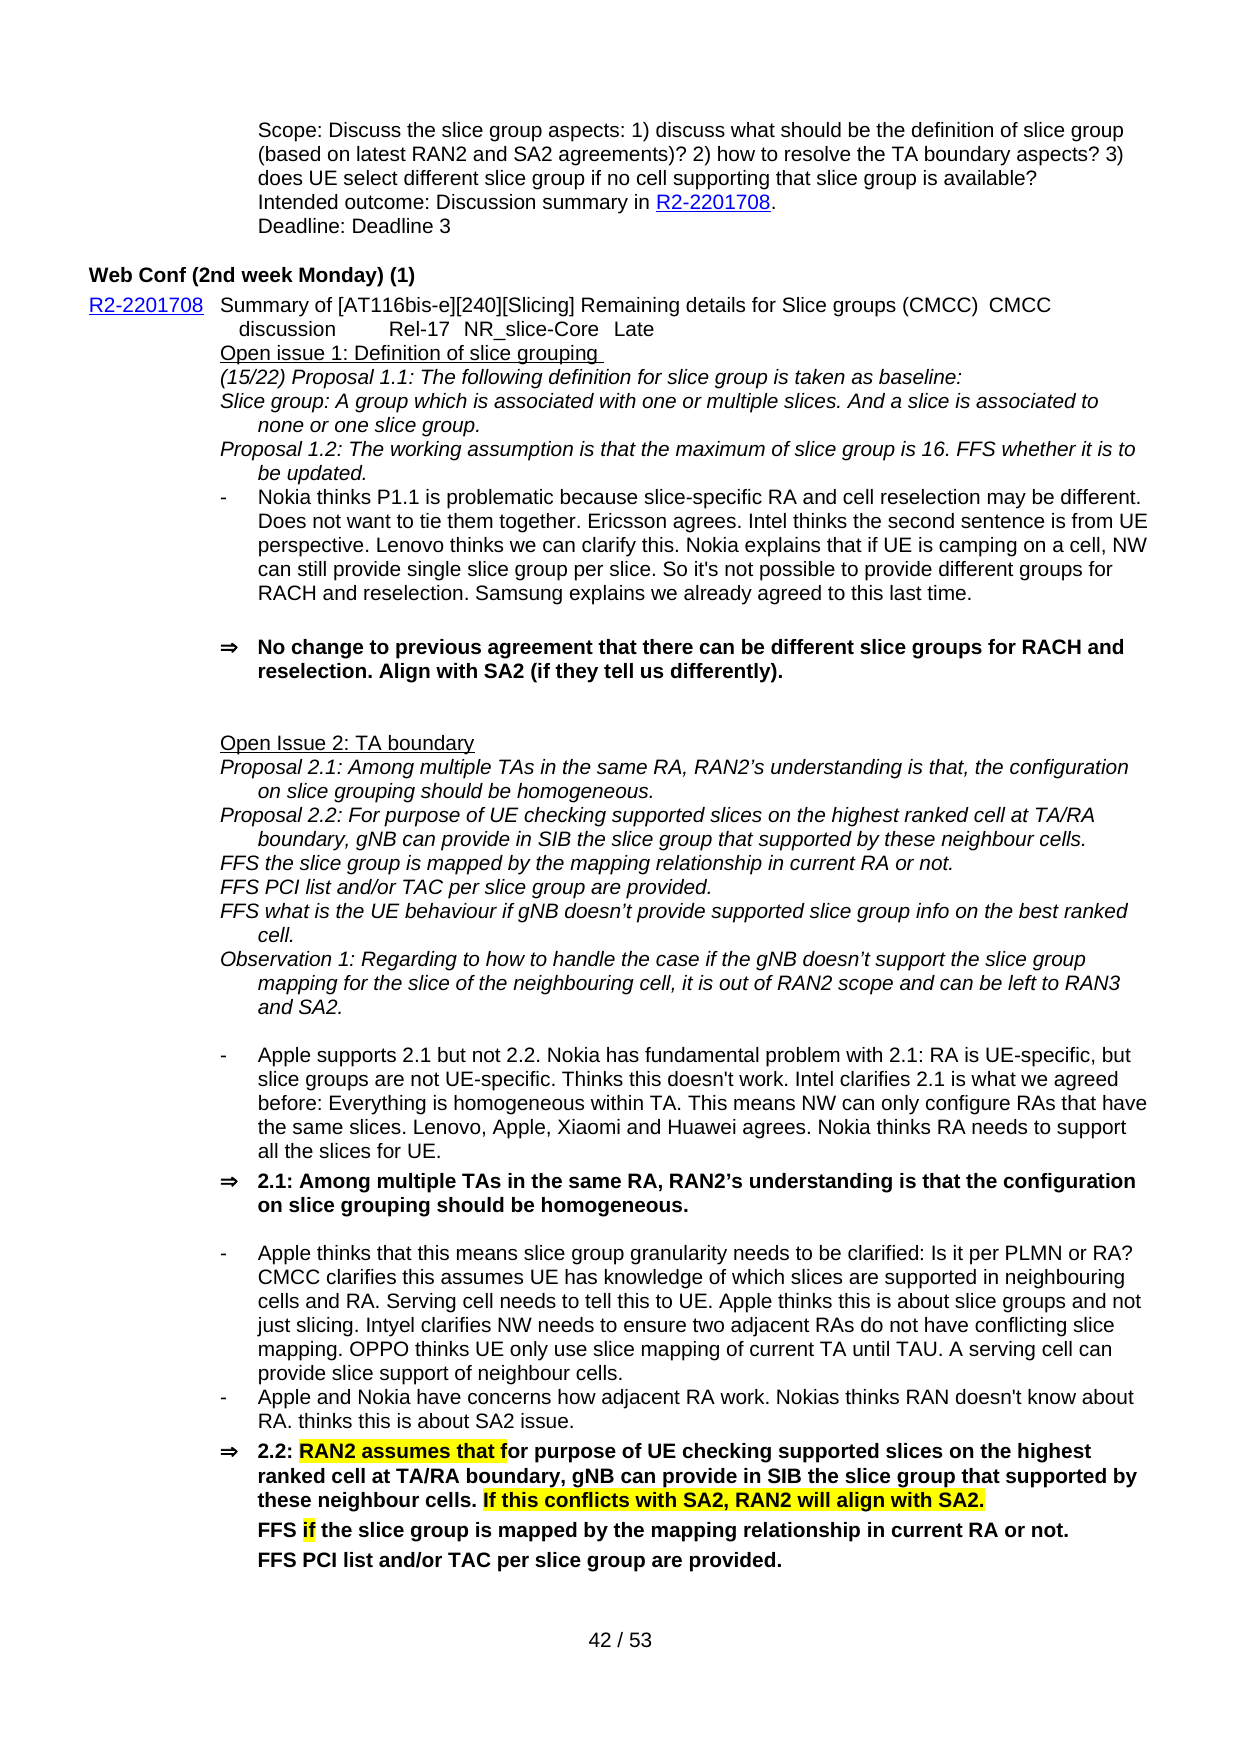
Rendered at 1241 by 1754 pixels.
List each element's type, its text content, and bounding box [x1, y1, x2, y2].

list FFS if the slice group is mapped by the mapping relationship in current RA or not. [315, 1518, 1152, 1542]
text Open Issue 2: TA boundary [220, 731, 1152, 755]
text No change to previous agreement that there can be different slice groups for RACH and reselection. Align with SA2 (if they tell us differently). [220, 635, 1152, 683]
text (15/22) Proposal 1.1: The following definition for slice group is taken as baseline: [220, 365, 1152, 389]
text Deadline: Deadline 3 [220, 214, 1152, 238]
text - Nokia thinks P1.1 is problematic because slice-specific RA and cell reselection may be different. Does not want to tie them together. Ericsson agrees. Intel thinks the second sentence is from UE perspective. Lenovo thinks we can clarify this. Nokia explains that if UE is camping on a cell, NW can still provide single slice group per slice. So it's not possible to provide different groups for RACH and reselection. Samsung explains we already agreed to this last time. [220, 485, 1152, 604]
text Proposal 2.2: For purpose of UE checking supported slices on the highest ranked cell at TA/RA boundary, gNB can provide in SIB the slice group that supported by these neighbour cells. [220, 803, 1152, 851]
text Slice group: A group which is associated with one or multiple slices. And a slice is associated to none or one slice group. [220, 389, 1152, 437]
text - Apple thinks that this means slice group granularity needs to be clarified: Is it per PLMN or RA? CMCC clarifies this assumes UE has knowledge of which slices are supported in neighbouring cells and RA. Serving cell needs to tell this to UE. Apple thinks this is about slice groups and not just slicing. Intyel clarifies NW needs to ensure two adjacent RAs do not have conflicting slice mapping. OPPO thinks UE only use slice mapping of current TA until TAU. A serving cell can provide slice support of neighbour cells. [220, 1241, 1152, 1385]
text FFS what is the UE behaviour if gNB doesn’t provide supported slice group info on the best ranked cell. [220, 899, 1152, 947]
text - Apple supports 2.1 but not 2.2. Nokia has fundamental problem with 2.1: RA is UE-specific, but slice groups are not UE-specific. Thinks this doesn't work. Intel clarifies 2.1 is what we agreed before: Everything is homogeneous within TA. This means NW can only configure RAs that have the same slices. Lenovo, Apple, Xiaomi and Huawei agrees. Nokia thinks RA needs to support all the slices for UE. [220, 1043, 1152, 1162]
text Open issue 1: Definition of slice grouping [220, 341, 1152, 365]
text Observation 1: Regarding to how to handle the case if the gNB doesn’t support the slice group mapping for the slice of the neighbouring cell, it is out of RAN2 scope and can be left to RAN3 and SA2. [220, 947, 1152, 1019]
text Scope: Discuss the slice group aspects: 1) discuss what should be the definition of slice group (based on latest RAN2 and SA2 agreements)? 2) how to resolve the TA boundary aspects? 3) does UE select different slice group if no cell supporting that slice group is available? [220, 118, 1152, 190]
text Intended outcome: Discussion summary in R2-2201708. [220, 190, 1152, 214]
text FFS the slice group is mapped by the mapping relationship in current RA or not. [220, 851, 1152, 875]
text Proposal 2.1: Among multiple TAs in the same RA, RAN2’s understanding is that, the configuration on slice grouping should be homogeneous. [220, 755, 1152, 803]
list FFS PCI list and/or TAC per slice group are provided. [257, 1548, 1152, 1572]
title R2-2201708 Summary of [AT116bis-e][240][Slicing] Remaining details for Slice groups (CMCC) CMCC discussion Rel-17 NR_slice-Core Late [89, 293, 1152, 341]
text Web Conf (2nd week Monday) (1) [89, 263, 1152, 287]
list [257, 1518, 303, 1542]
text - Apple and Nokia have concerns how adjacent RA work. Nokias thinks RAN doesn't know about RA. thinks this is about SA2 issue. [220, 1385, 1152, 1433]
text Proposal 1.2: The working assumption is that the maximum of slice group is 16. FFS whether it is to be updated. [220, 437, 1152, 485]
text 2.1: Among multiple TAs in the same RA, RAN2’s understanding is that the configuration on slice grouping should be homogeneous. [220, 1169, 1152, 1217]
text FFS PCI list and/or TAC per slice group are provided. [220, 875, 1152, 899]
text 2.2: RAN2 assumes that for purpose of UE checking supported slices on the highest ranked cell at TA/RA boundary, gNB can provide in SIB the slice group that supported by these neighbour cells. If this conflicts with SA2, RAN2 will align with SA2. [220, 1439, 1152, 1511]
